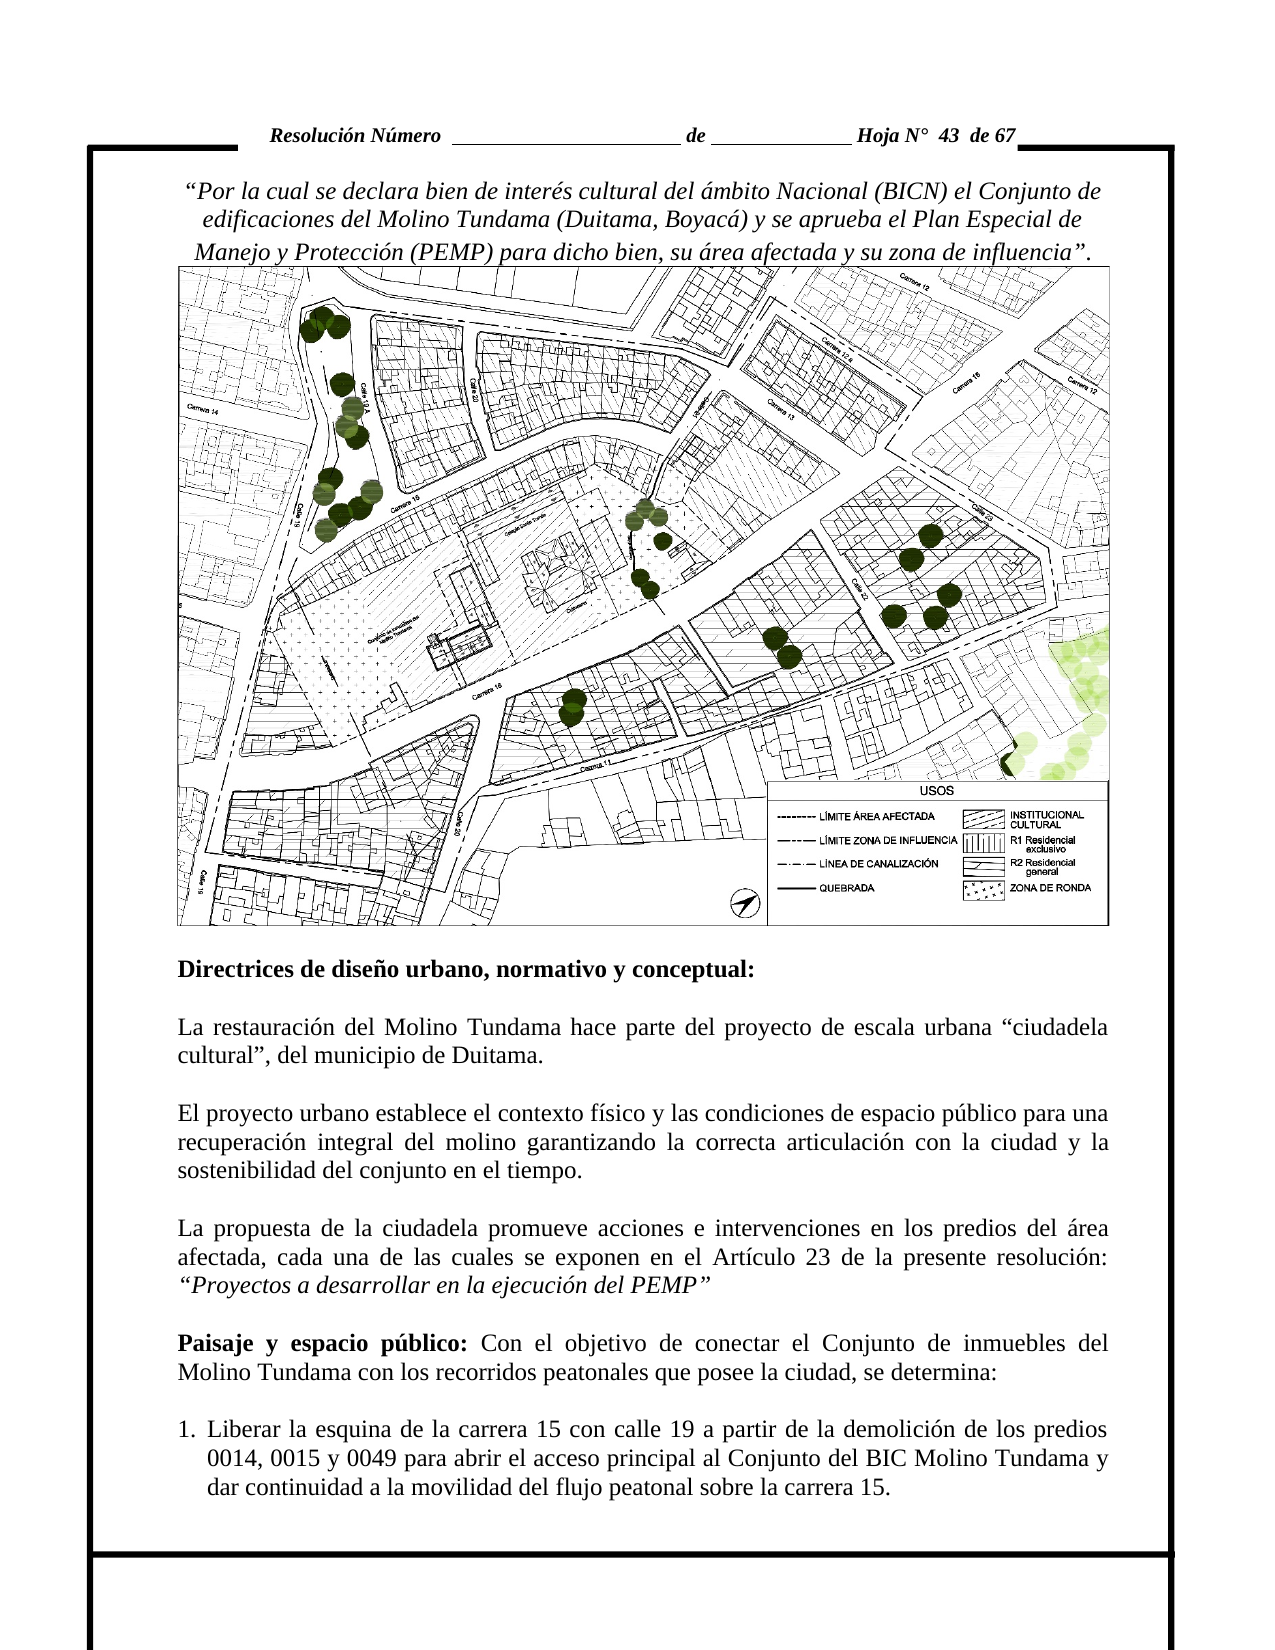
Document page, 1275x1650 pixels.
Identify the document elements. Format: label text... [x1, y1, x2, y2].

list Liberar la esquina de la carrera 15 con calle 19 a partir de la demolición de los predios 0014, 0015 y 0049 para abrir el acceso principal al Conjunto del BIC Molino Tundama y dar continuidad a la movilidad del flujo peatonal sobre la carrera 15. [177, 1414, 1109, 1501]
text El proyecto urbano establece el contexto físico y las condiciones de espacio público para una recuperación integral del molino garantizando la correcta articulación con la ciudad y la sostenibilidad del conjunto en el tiempo. [177, 1098, 1109, 1184]
text Paisaje y espacio público: Con el objetivo de conectar el Conjunto de inmuebles del Molino Tundama con los recorridos peatonales que posee la ciudad, se determina: [177, 1328, 1109, 1386]
picture [177, 266, 1110, 926]
text Directrices de diseño urbano, normativo y conceptual: [177, 954, 1109, 983]
text La propuesta de la ciudadela promueve acciones e intervenciones en los predios del área afectada, cada una de las cuales se exponen en el Artículo 23 de la presente resolución: “Proyectos a desarrollar en la ejecución del PEMP” [177, 1213, 1109, 1299]
text La restauración del Molino Tundama hace parte del proyecto de escala urbana “ciudadela cultural”, del municipio de Duitama. [177, 1012, 1109, 1069]
